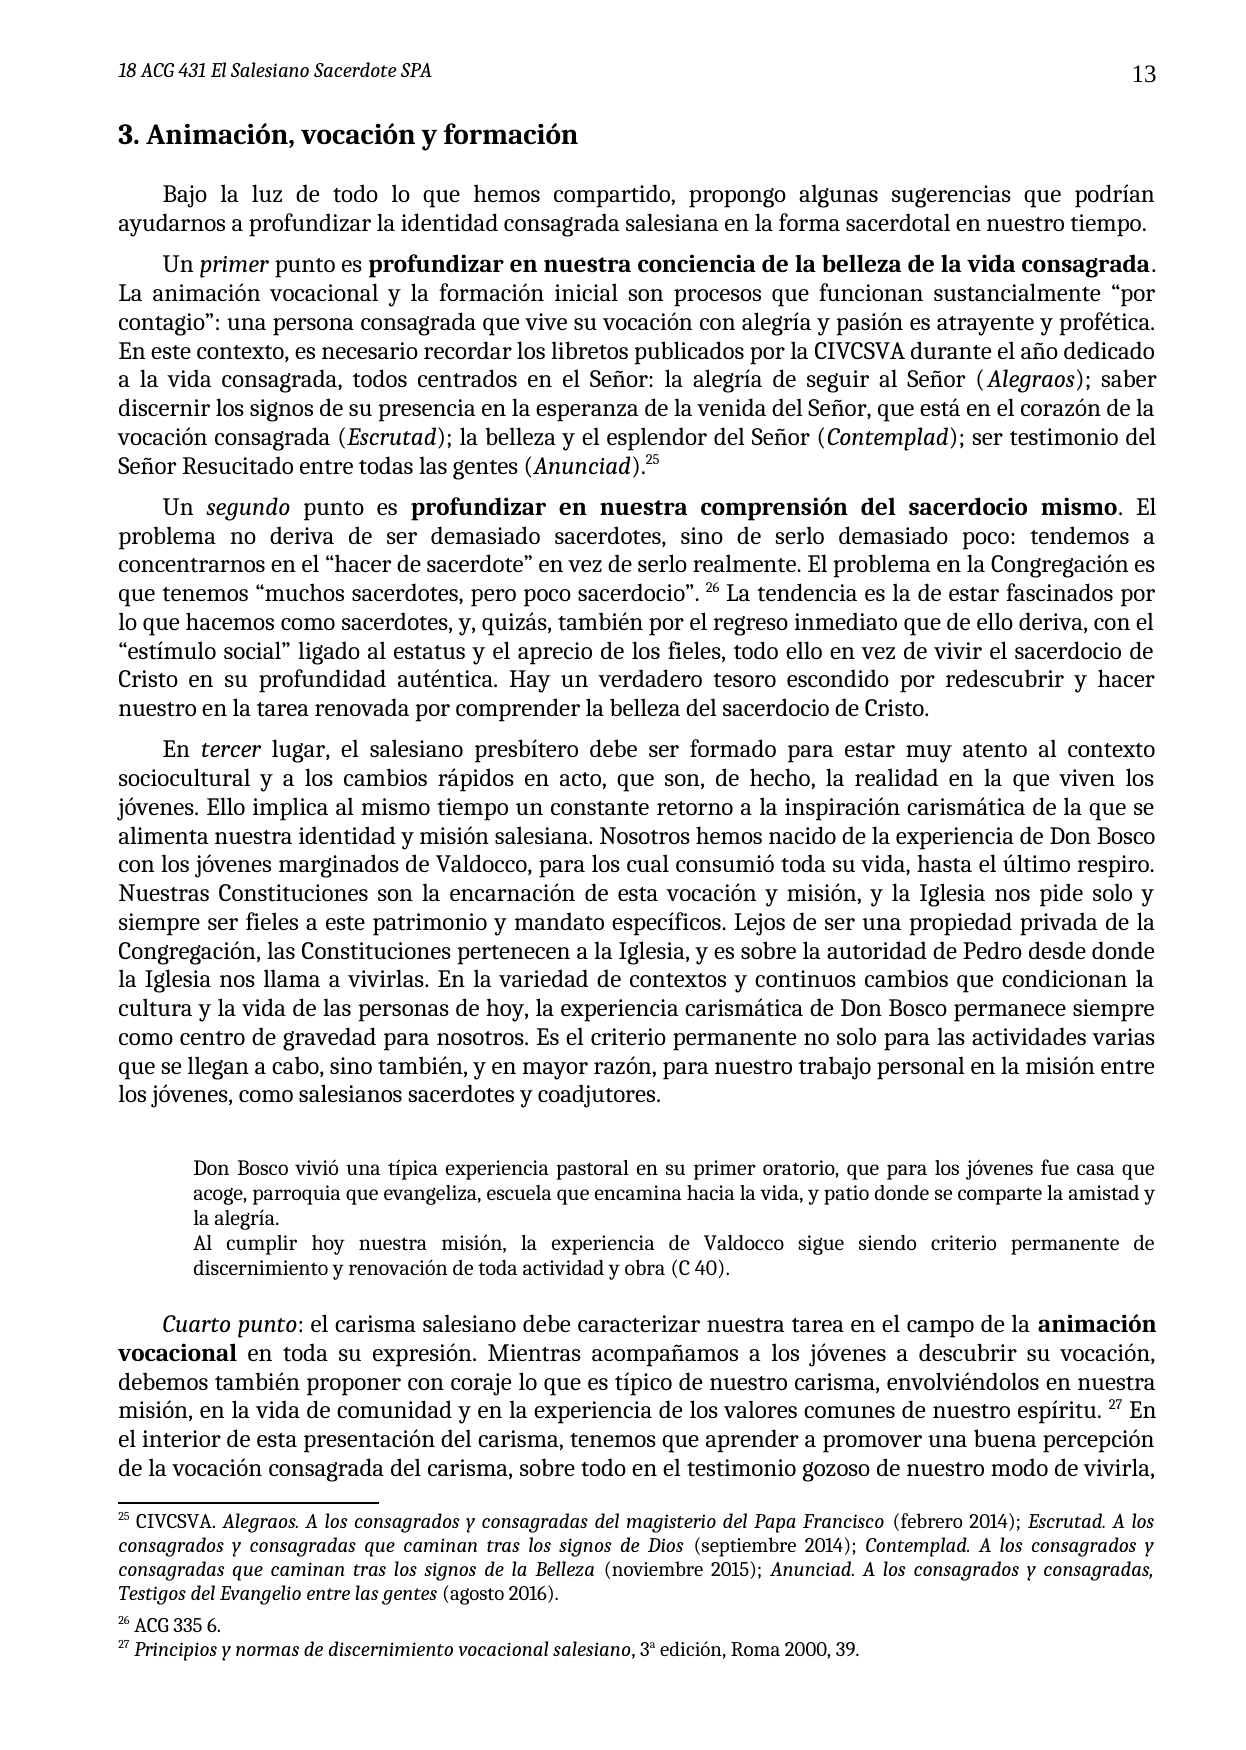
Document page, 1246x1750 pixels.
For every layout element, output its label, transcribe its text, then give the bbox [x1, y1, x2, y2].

text Don Bosco vivió una típica experiencia pastoral en su primer oratorio, que para los jóvenes fue casa que acoge, parroquia que evangeliza, escuela que encamina hacia la vida, y patio donde se comparte la amistad y la alegría. [193, 1155, 1156, 1231]
text En tercer lugar, el salesiano presbítero debe ser formado para estar muy atento al contexto sociocultural y a los cambios rápidos en acto, que son, de hecho, la realidad en la que viven los jóvenes. Ello implica al mismo tiempo un constante retorno a la inspiración carismática de la que se alimenta nuestra identidad y misión salesiana. Nosotros hemos nacido de la experiencia de Don Bosco con los jóvenes marginados de Valdocco, para los cual consumió toda su vida, hasta el último respiro. Nuestras Constituciones son la encarnación de esta vocación y misión, y la Iglesia nos pide solo y siempre ser fieles a este patrimonio y mandato específicos. Lejos de ser una propiedad privada de la Congregación, las Constituciones pertenecen a la Iglesia, y es sobre la autoridad de Pedro desde donde la Iglesia nos llama a vivirlas. En la variedad de contextos y continuos cambios que condicionan la cultura y la vida de las personas de hoy, la experiencia carismática de Don Bosco permanece siempre como centro de gravedad para nosotros. Es el criterio permanente no solo para las actividades varias que se llegan a cabo, sino también, y en mayor razón, para nuestro trabajo personal en la misión entre los jóvenes, como salesianos sacerdotes y coadjutores. [118, 735, 1156, 1109]
text 3. Animación, vocación y formación [118, 118, 1156, 152]
text Al cumplir hoy nuestra misión, la experiencia de Valdocco sigue siendo criterio permanente de discernimiento y renovación de toda actividad y obra (C 40). [193, 1231, 1156, 1281]
text Bajo la luz de todo lo que hemos compartido, propongo algunas sugerencias que podrían ayudarnos a profundizar la identidad consagrada salesiana en la forma sacerdotal en nuestro tiempo. [118, 180, 1156, 238]
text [118, 1310, 1156, 1482]
text Un segundo punto es profundizar en nuestra comprensión del sacerdocio mismo. El problema no deriva de ser demasiado sacerdotes, sino de serlo demasiado poco: tendemos a concentrarnos en el “hacer de sacerdote” en vez de serlo realmente. El problema en la Congregación es que tenemos “muchos sacerdotes, pero poco sacerdocio”. La tendencia es la de estar fascinados por lo que hacemos como sacerdotes, y, quizás, también por el regreso inmediato que de ello deriva, con el “estímulo social” ligado al estatus y el aprecio de los fieles, todo ello en vez de vivir el sacerdocio de Cristo en su profundidad auténtica. Hay un verdadero tesoro escondido por redescubrir y hacer nuestro en la tarea renovada por comprender la belleza del sacerdocio de Cristo. [118, 493, 1156, 723]
text Un primer punto es profundizar en nuestra conciencia de la belleza de la vida consagrada. La animación vocacional y la formación inicial son procesos que funcionan sustancialmente “por contagio”: una persona consagrada que vive su vocación con alegría y pasión es atrayente y profética. En este contexto, es necesario recordar los libretos publicados por la CIVCSVA durante el año dedicado a la vida consagrada, todos centrados en el Señor: la alegría de seguir al Señor (Alegraos); saber discernir los signos de su presencia en la esperanza de la venida del Señor, que está en el corazón de la vocación consagrada (Escrutad); la belleza y el esplendor del Señor (Contemplad); ser testimonio del Señor Resucitado entre todas las gentes (Anunciad). [118, 250, 1156, 480]
